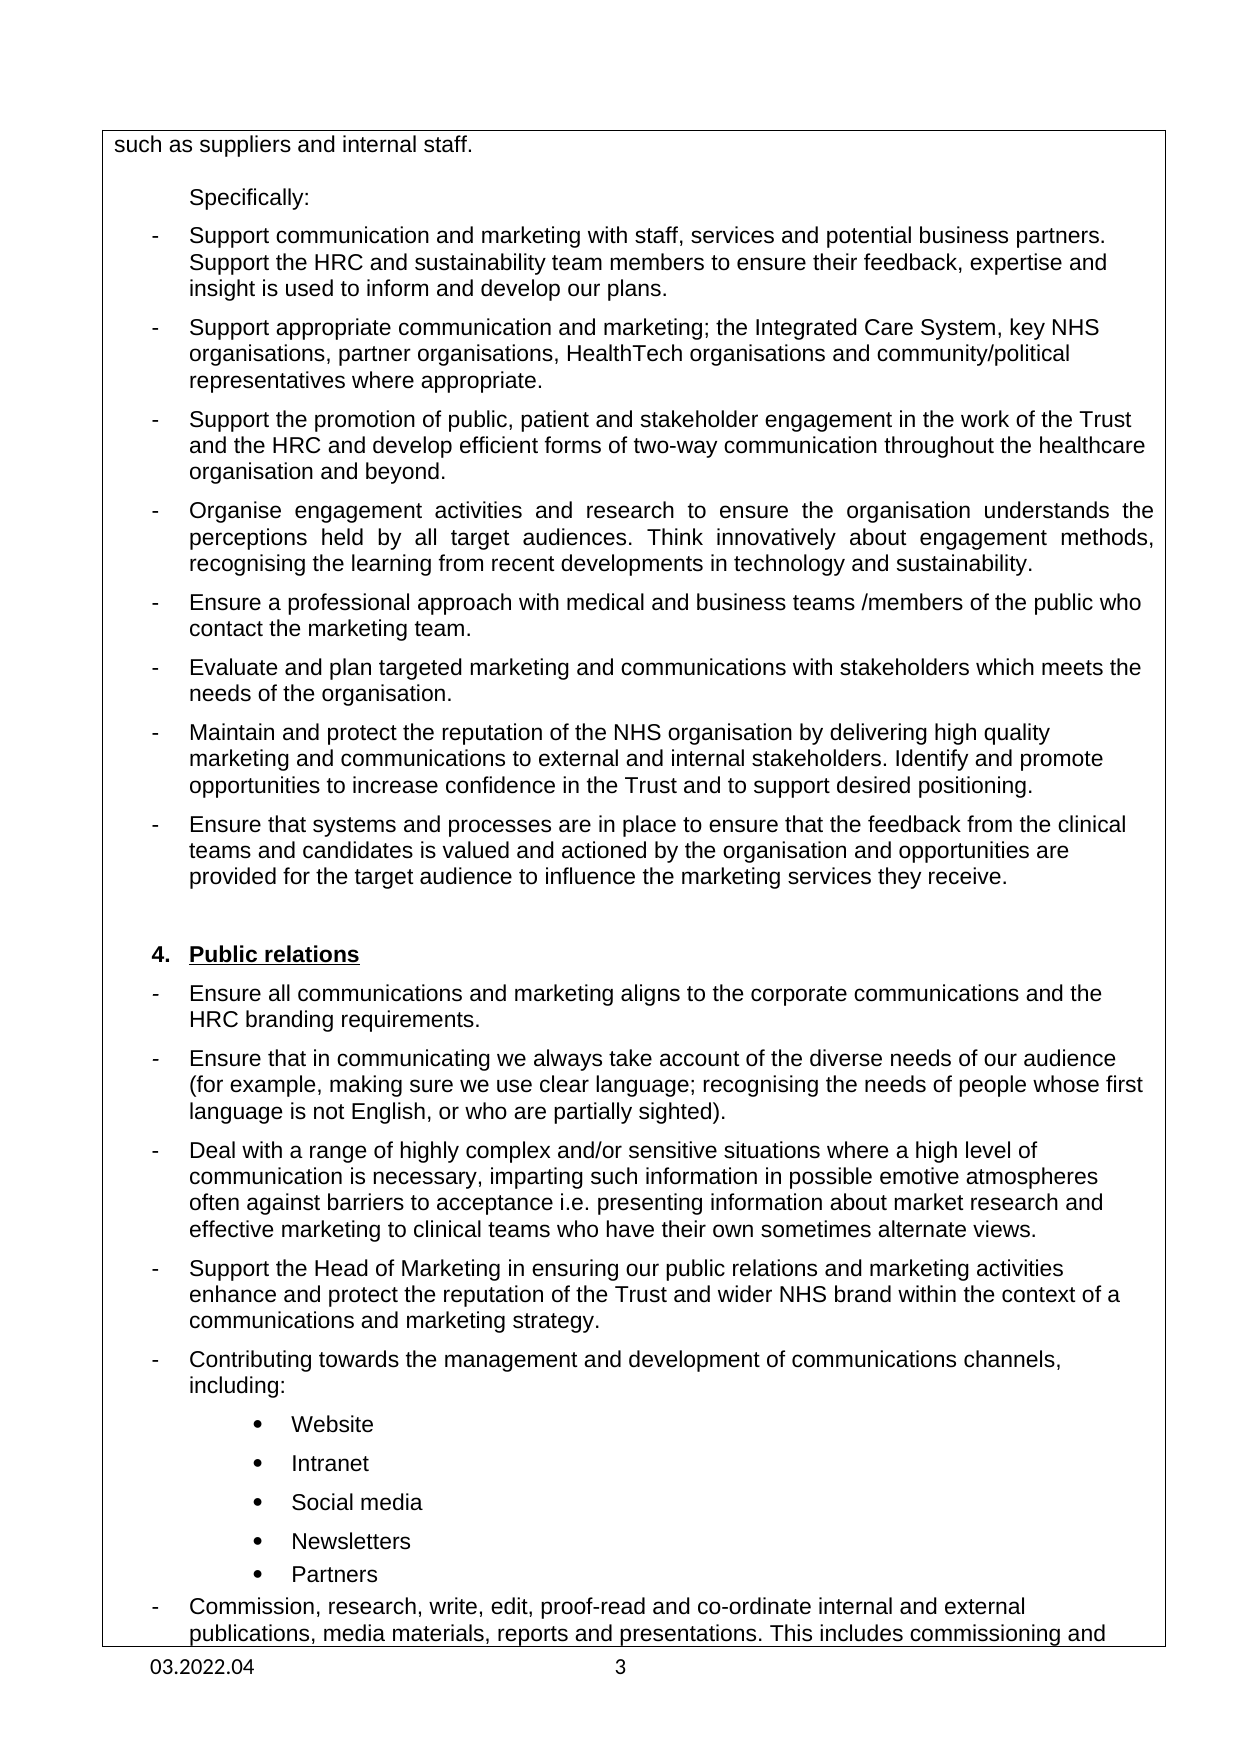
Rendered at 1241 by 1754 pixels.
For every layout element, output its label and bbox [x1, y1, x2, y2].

table_cell [103, 131, 1165, 1646]
